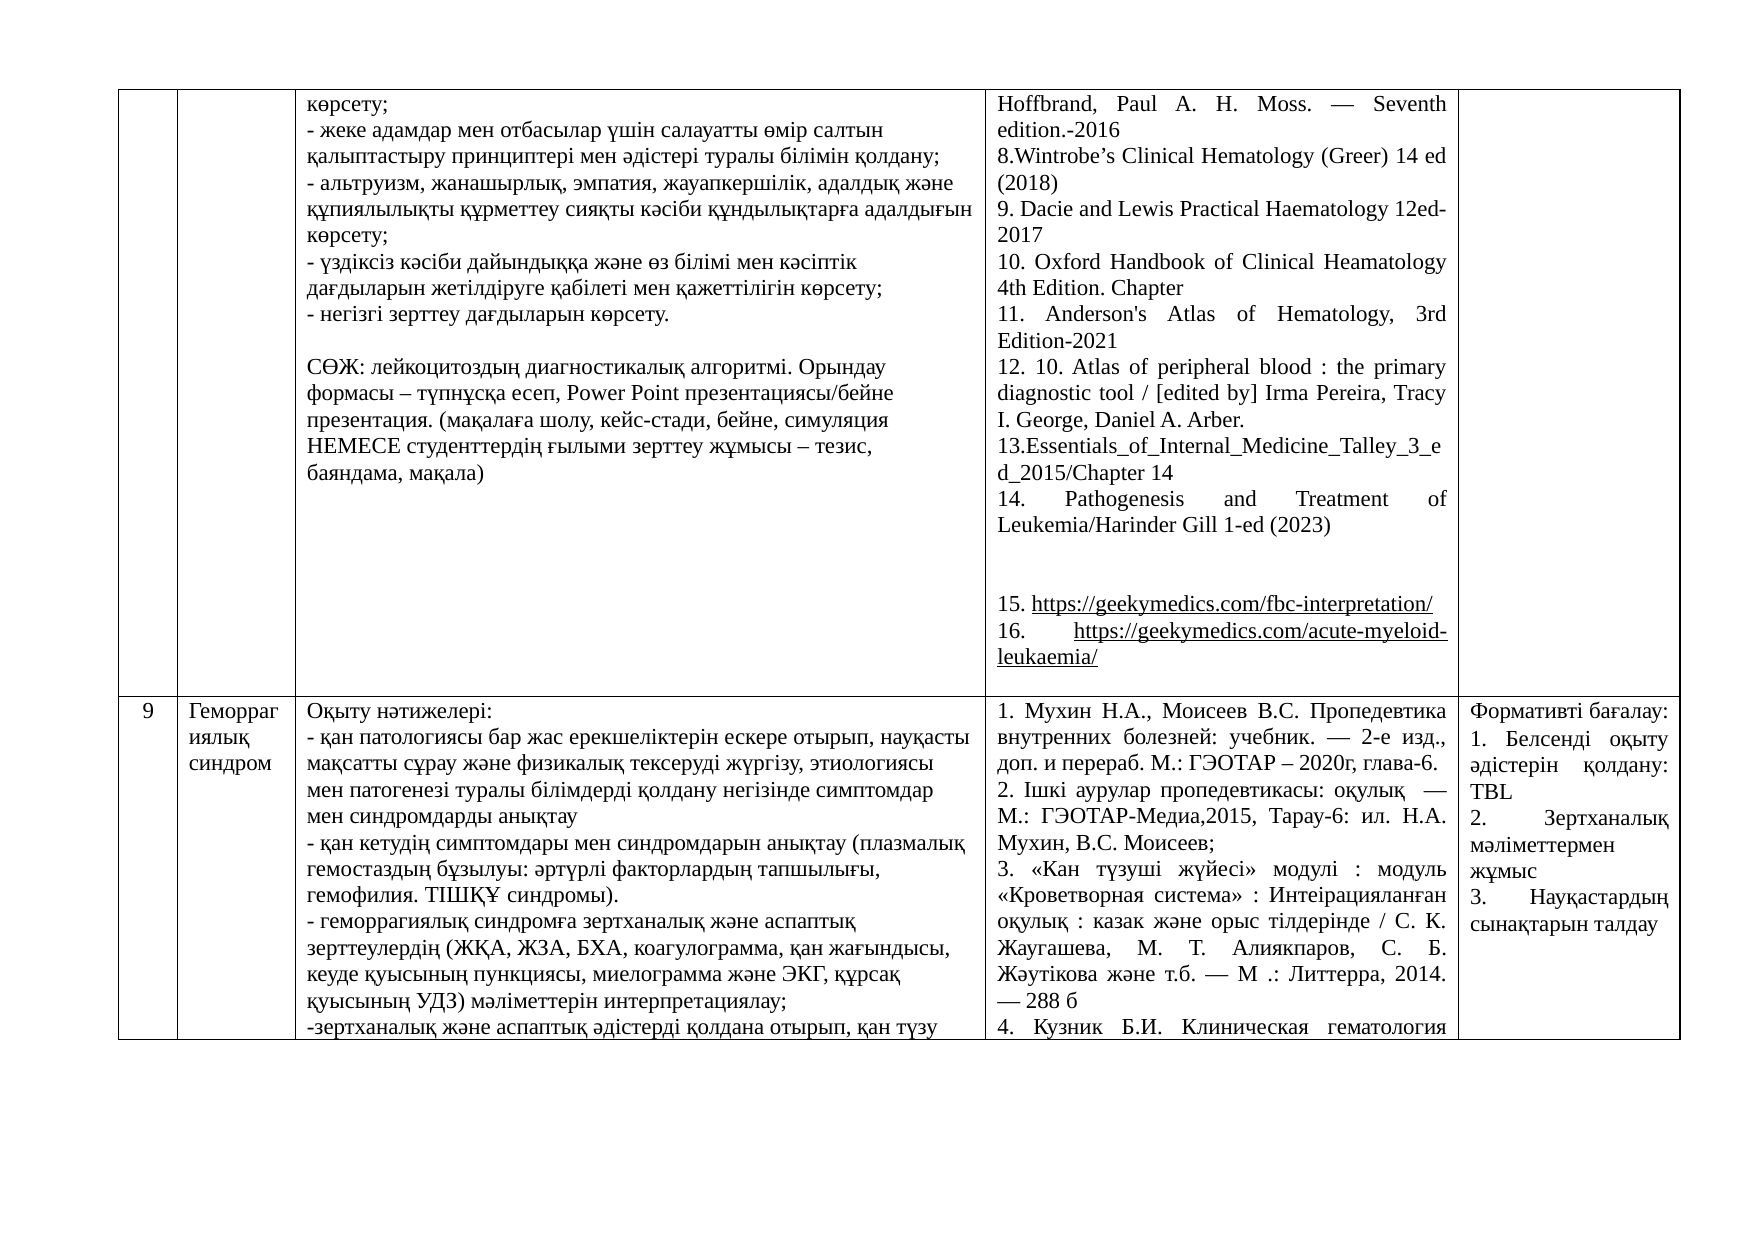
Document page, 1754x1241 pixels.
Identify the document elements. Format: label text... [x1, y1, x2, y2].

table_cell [1459, 90, 1679, 696]
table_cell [296, 90, 985, 696]
table_cell 9 [119, 697, 177, 1039]
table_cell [178, 90, 295, 696]
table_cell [1459, 697, 1679, 1039]
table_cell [178, 697, 295, 1039]
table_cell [986, 697, 1458, 1039]
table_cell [986, 90, 1458, 696]
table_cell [296, 697, 985, 1039]
table_cell 8 [119, 90, 177, 696]
